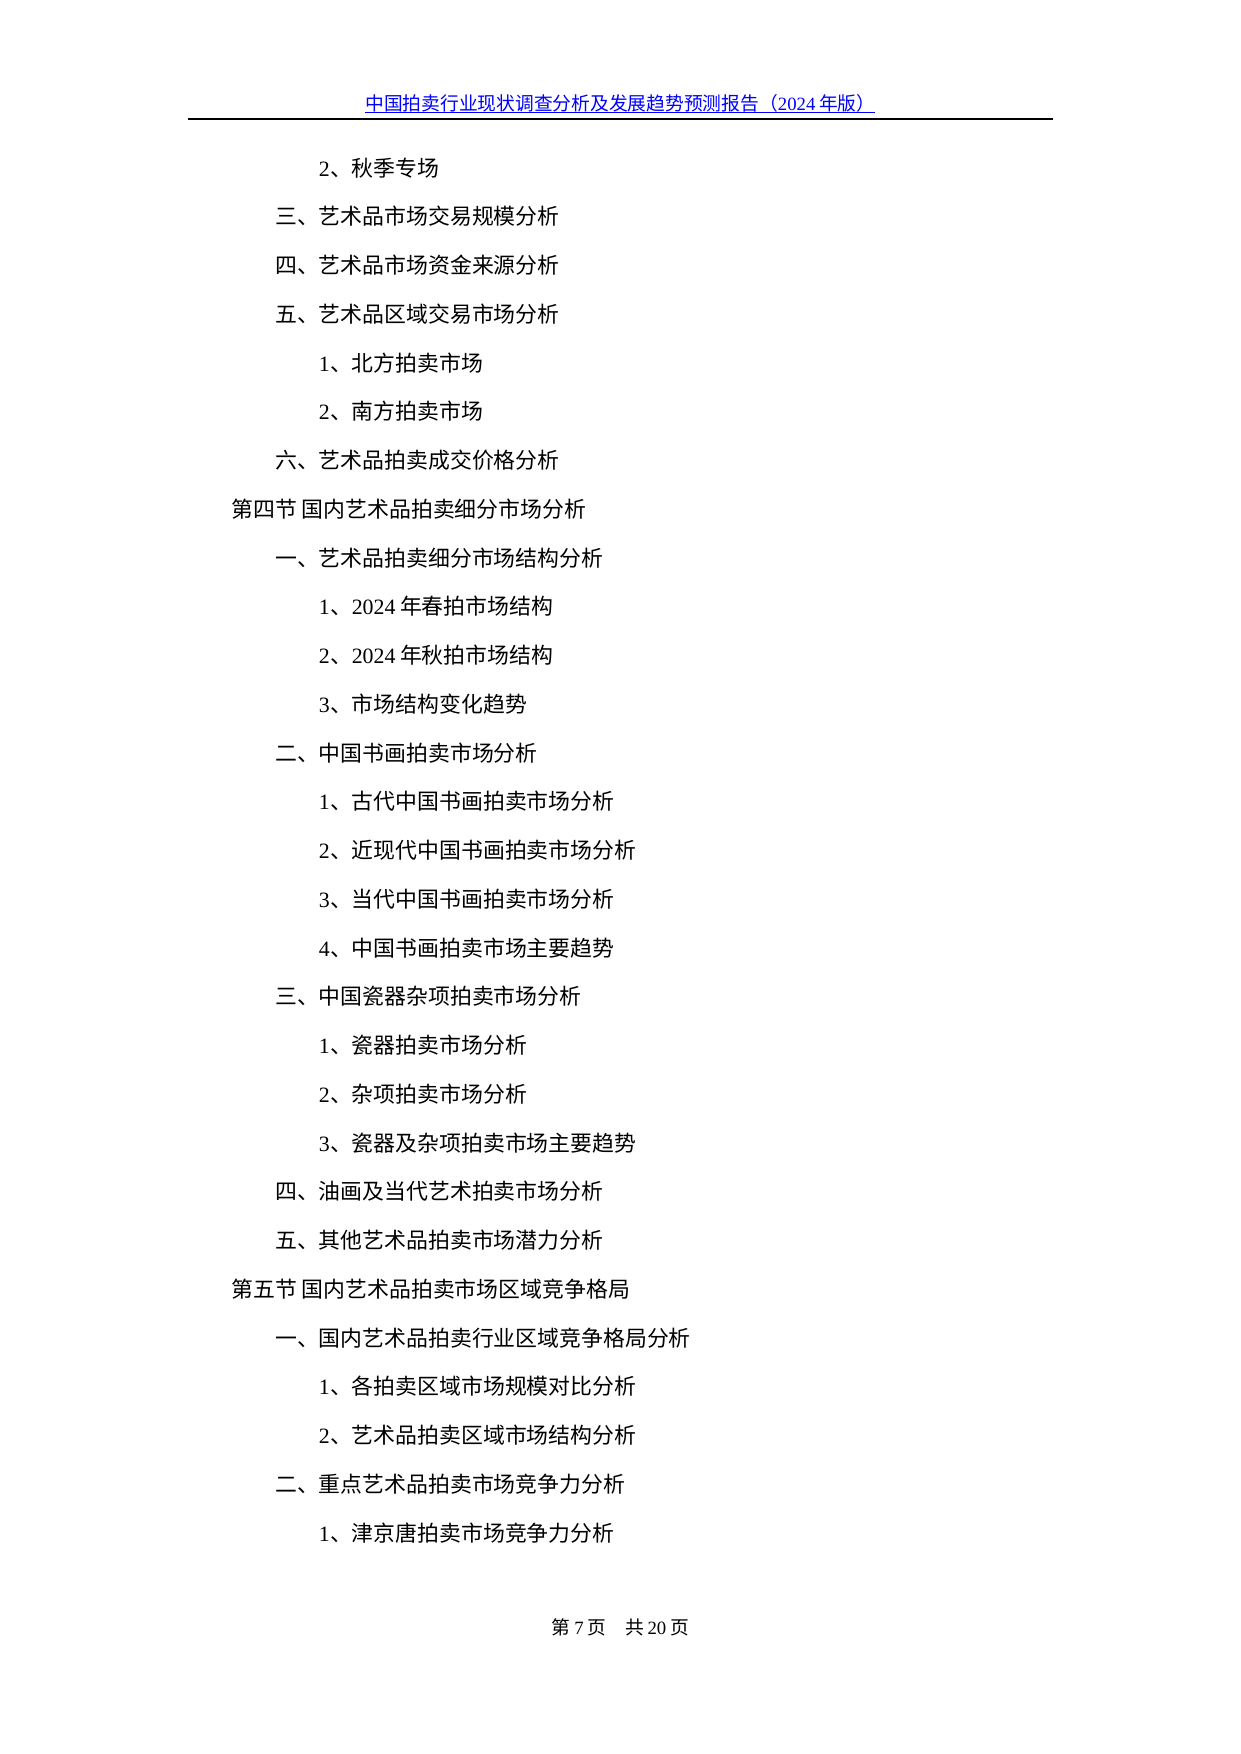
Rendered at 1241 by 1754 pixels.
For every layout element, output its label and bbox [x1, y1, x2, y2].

text [187, 150, 1053, 1548]
